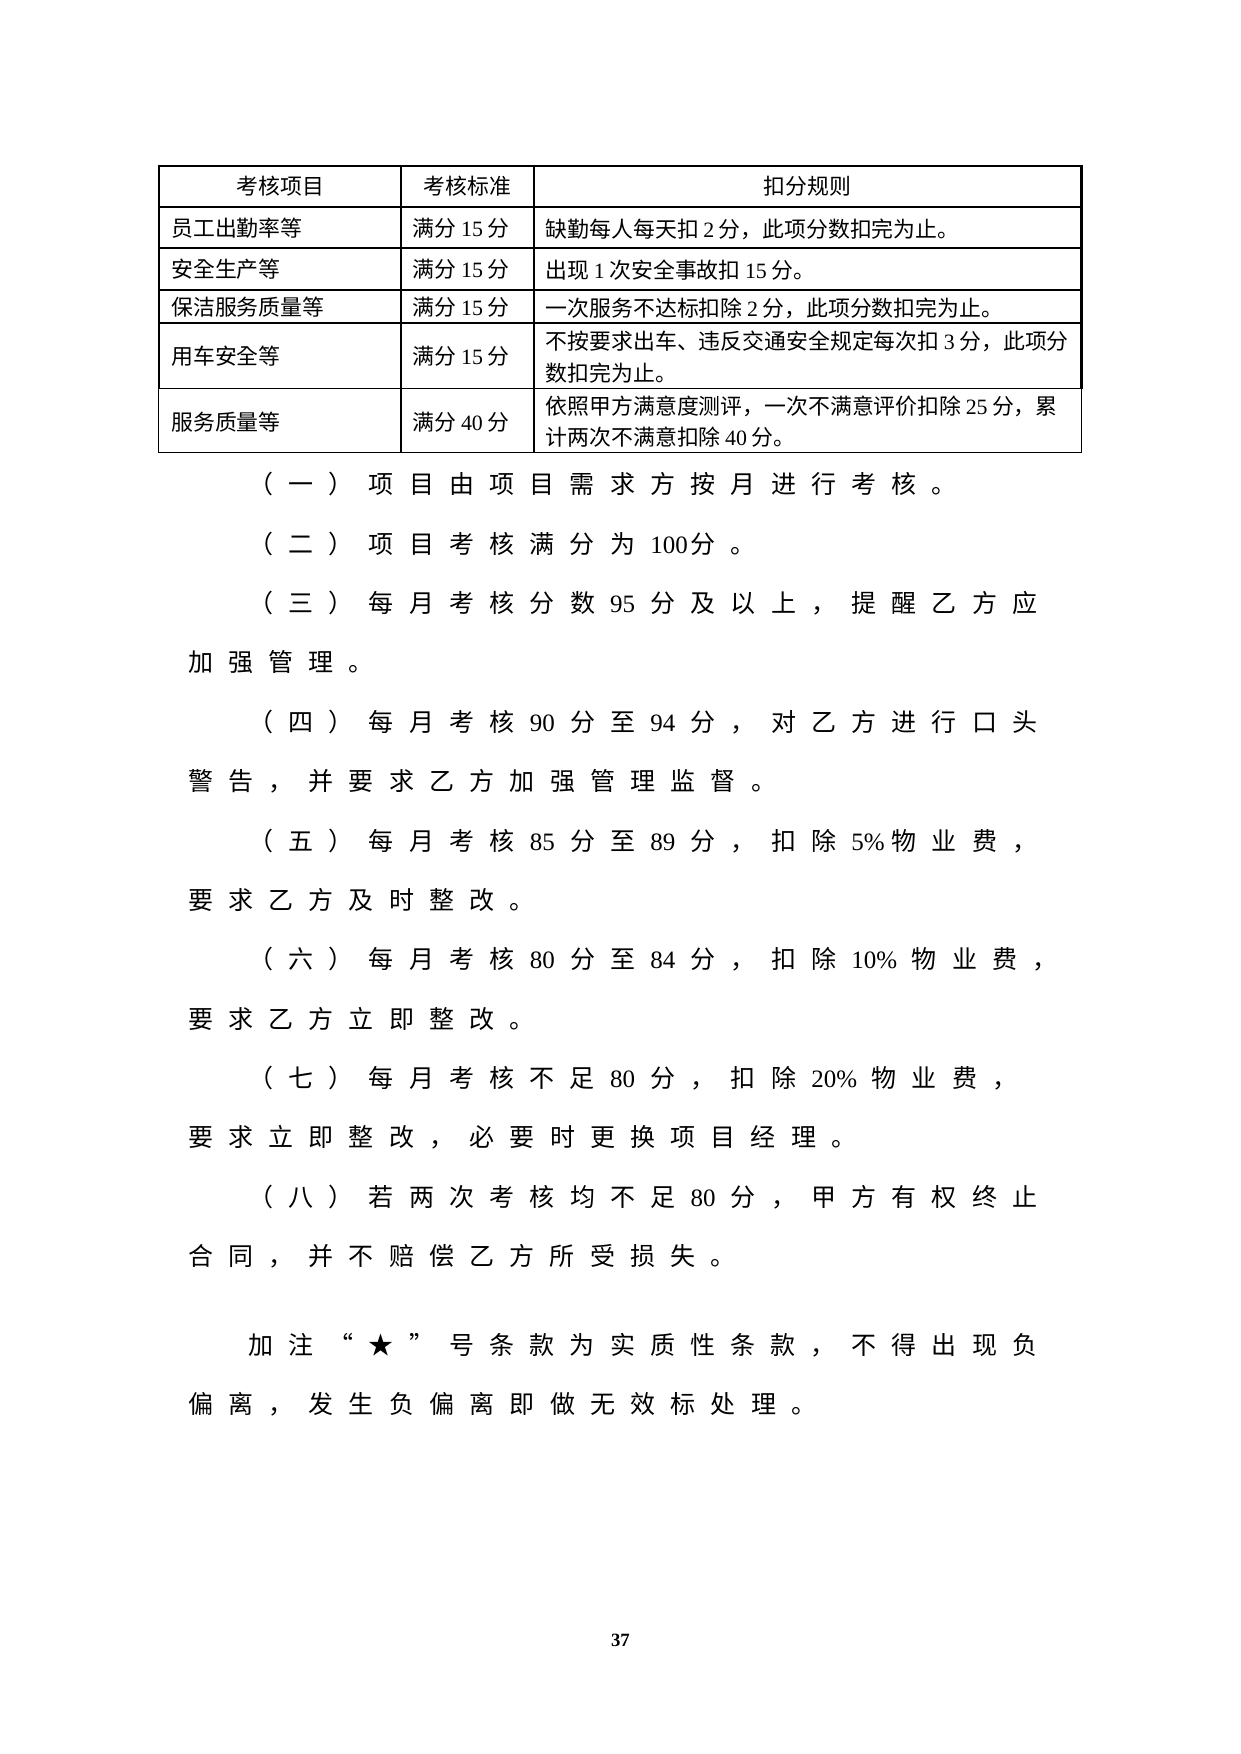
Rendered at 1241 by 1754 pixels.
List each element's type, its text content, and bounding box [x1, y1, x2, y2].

table_cell 满分15分 [402, 291, 533, 322]
table_cell 缺勤每人每天扣2分，此项分数扣完为止。 [535, 208, 1080, 247]
table_cell 出现1次安全事故扣15分。 [535, 249, 1080, 288]
table_cell 安全生产等 [160, 249, 400, 288]
table_cell 不按要求出车、违反交通安全规定每次扣3分，此项分数扣完为止。 [535, 324, 1080, 388]
table_cell 满分15分 [402, 249, 533, 288]
table_cell 满分15分 [402, 324, 533, 388]
text （八）若两次考核均不足80分，甲方有权终止合同，并不赔偿乙方所受损失。 [188, 1166, 1052, 1284]
text （四）每月考核90分至94分，对乙方进行口头警告，并要求乙方加强管理监督。 [188, 691, 1052, 809]
table_cell 依照甲方满意度测评，一次不满意评价扣除25分，累计两次不满意扣除40分。 [535, 389, 1081, 452]
table_header 考核标准 [402, 167, 533, 206]
text （三）每月考核分数95分及以上，提醒乙方应加强管理。 [188, 572, 1052, 691]
text （五）每月考核85分至89分，扣除5%物业费，要求乙方及时整改。 [188, 809, 1052, 928]
table_cell 员工出勤率等 [160, 208, 400, 247]
table_cell 一次服务不达标扣除2分，此项分数扣完为止。 [535, 291, 1080, 322]
table_cell 服务质量等 [159, 389, 400, 452]
table_header 考核项目 [160, 167, 400, 206]
text （六）每月考核80分至84分，扣除10%物业费，要求乙方立即整改。 [188, 928, 1052, 1047]
table_cell 满分40分 [402, 389, 533, 452]
table_header 扣分规则 [535, 167, 1080, 206]
text （一）项目由项目需求方按月进行考核。 [188, 453, 1052, 512]
table_cell 用车安全等 [160, 324, 400, 388]
text （二）项目考核满分为100分。 [188, 512, 1052, 572]
table_cell 满分15分 [402, 208, 533, 247]
text 加注“★”号条款为实质性条款，不得出现负偏离，发生负偏离即做无效标处理。 [188, 1314, 1052, 1433]
text （七）每月考核不足80分，扣除20%物业费，要求立即整改，必要时更换项目经理。 [188, 1047, 1052, 1166]
table_cell 保洁服务质量等 [160, 291, 400, 322]
